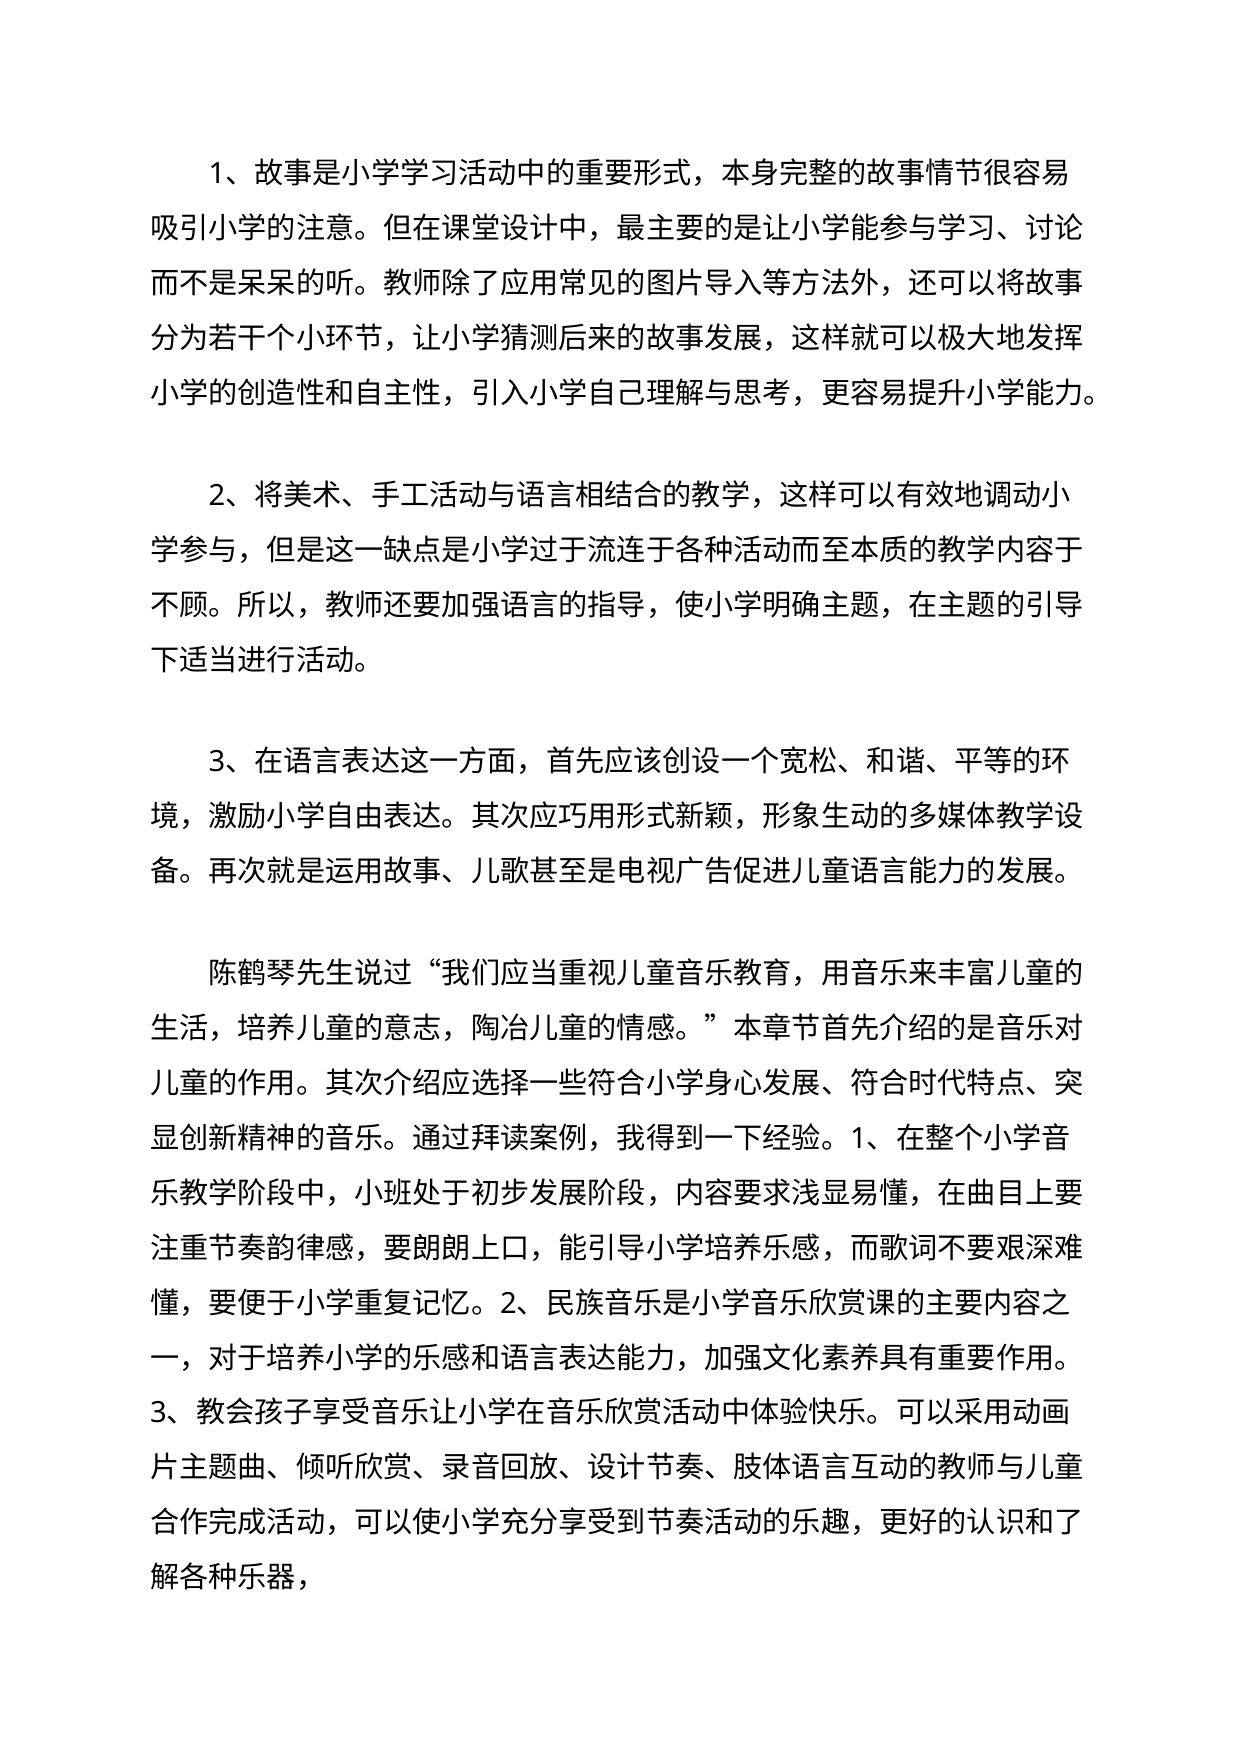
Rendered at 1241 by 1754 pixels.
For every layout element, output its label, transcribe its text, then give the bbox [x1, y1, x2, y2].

text 陈鹤琴先生说过“我们应当重视儿童音乐教育，用音乐来丰富儿童的生活，培养儿童的意志，陶冶儿童的情感。”本章节首先介绍的是音乐对儿童的作用。其次介绍应选择一些符合小学身心发展、符合时代特点、突显创新精神的音乐。通过拜读案例，我得到一下经验。1、在整个小学音乐教学阶段中，小班处于初步发展阶段，内容要求浅显易懂，在曲目上要注重节奏韵律感，要朗朗上口，能引导小学培养乐感，而歌词不要艰深难懂，要便于小学重复记忆。2、民族音乐是小学音乐欣赏课的主要内容之一，对于培养小学的乐感和语言表达能力，加强文化素养具有重要作用。3、教会孩子享受音乐让小学在音乐欣赏活动中体验快乐。可以采用动画片主题曲、倾听欣赏、录音回放、设计节奏、肢体语言互动的教师与儿童合作完成活动，可以使小学充分享受到节奏活动的乐趣，更好的认识和了解各种乐器， [150, 950, 1090, 1596]
text 2、将美术、手工活动与语言相结合的教学，这样可以有效地调动小学参与，但是这一缺点是小学过于流连于各种活动而至本质的教学内容于不顾。所以，教师还要加强语言的指导，使小学明确主题，在主题的引导下适当进行活动。 [150, 471, 1090, 678]
text 1、故事是小学学习活动中的重要形式，本身完整的故事情节很容易吸引小学的注意。但在课堂设计中，最主要的是让小学能参与学习、讨论而不是呆呆的听。教师除了应用常见的图片导入等方法外，还可以将故事分为若干个小环节，让小学猜测后来的故事发展，这样就可以极大地发挥小学的创造性和自主性，引入小学自己理解与思考，更容易提升小学能力。 [150, 150, 1090, 412]
text 3、在语言表达这一方面，首先应该创设一个宽松、和谐、平等的环境，激励小学自由表达。其次应巧用形式新颖，形象生动的多媒体教学设备。再次就是运用故事、儿歌甚至是电视广告促进儿童语言能力的发展。 [150, 738, 1090, 890]
